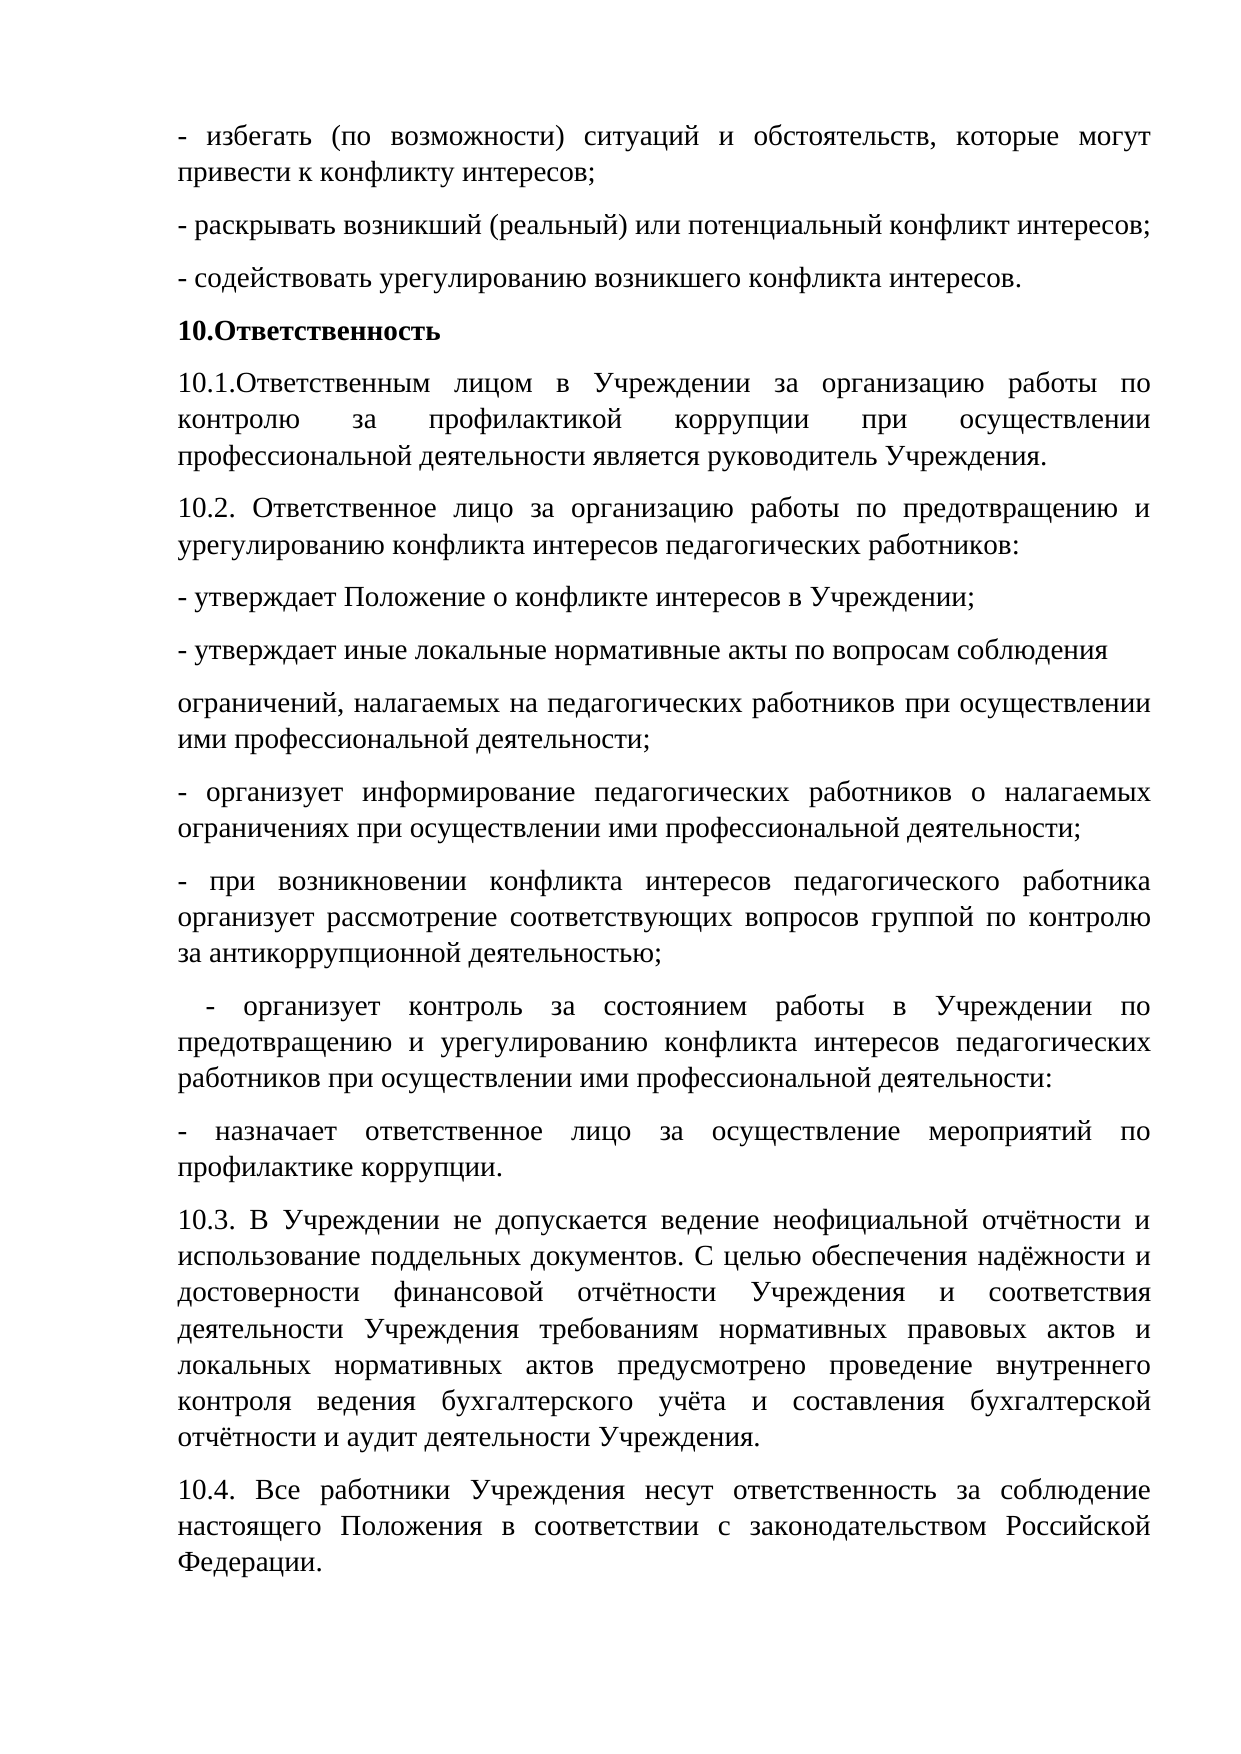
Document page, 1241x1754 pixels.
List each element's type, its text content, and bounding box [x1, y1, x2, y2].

text - утверждает Положение о конфликте интересов в Учреждении; [177, 579, 1152, 613]
text 10.2. Ответственное лицо за организацию работы по предотвращению и урегулированию конфликта интересов педагогических работников: [177, 491, 1152, 560]
text 10.1.Ответственным лицом в Учреждении за организацию работы по контролю за профилактикой коррупции при осуществлении профессиональной деятельности является руководитель Учреждения. [177, 366, 1152, 471]
text 10.4. Все работники Учреждения несут ответственность за соблюдение настоящего Положения в соответствии с законодательством Российской Федерации. [177, 1472, 1152, 1578]
text ограничений, налагаемых на педагогических работников при осуществлении ими профессиональной деятельности; [177, 685, 1152, 755]
text - содействовать урегулированию возникшего конфликта интересов. [177, 260, 1152, 293]
text 10.3. В Учреждении не допускается ведение неофициальной отчётности и использование поддельных документов. С целью обеспечения надёжности и достоверности финансовой отчётности Учреждения и соответствия деятельности Учреждения требованиям нормативных правовых актов и локальных нормативных актов предусмотрено проведение внутреннего контроля ведения бухгалтерского учёта и составления бухгалтерской отчётности и аудит деятельности Учреждения. [177, 1202, 1152, 1453]
text - избегать (по возможности) ситуаций и обстоятельств, которые могут привести к конфликту интересов; [177, 118, 1152, 188]
text - утверждает иные локальные нормативные акты по вопросам соблюдения [177, 632, 1152, 666]
text - при возникновении конфликта интересов педагогического работника организует рассмотрение соответствующих вопросов группой по контролю за антикоррупционной деятельностью; [177, 863, 1152, 969]
text - организует информирование педагогических работников о налагаемых ограничениях при осуществлении ими профессиональной деятельности; [177, 774, 1152, 844]
text - назначает ответственное лицо за осуществление мероприятий по профилактике коррупции. [177, 1113, 1152, 1183]
text - организует контроль за состоянием работы в Учреждении по предотвращению и урегулированию конфликта интересов педагогических работников при осуществлении ими профессиональной деятельности: [177, 988, 1152, 1094]
text 10.Ответственность [177, 313, 1152, 346]
text - раскрывать возникший (реальный) или потенциальный конфликт интересов; [177, 207, 1152, 241]
